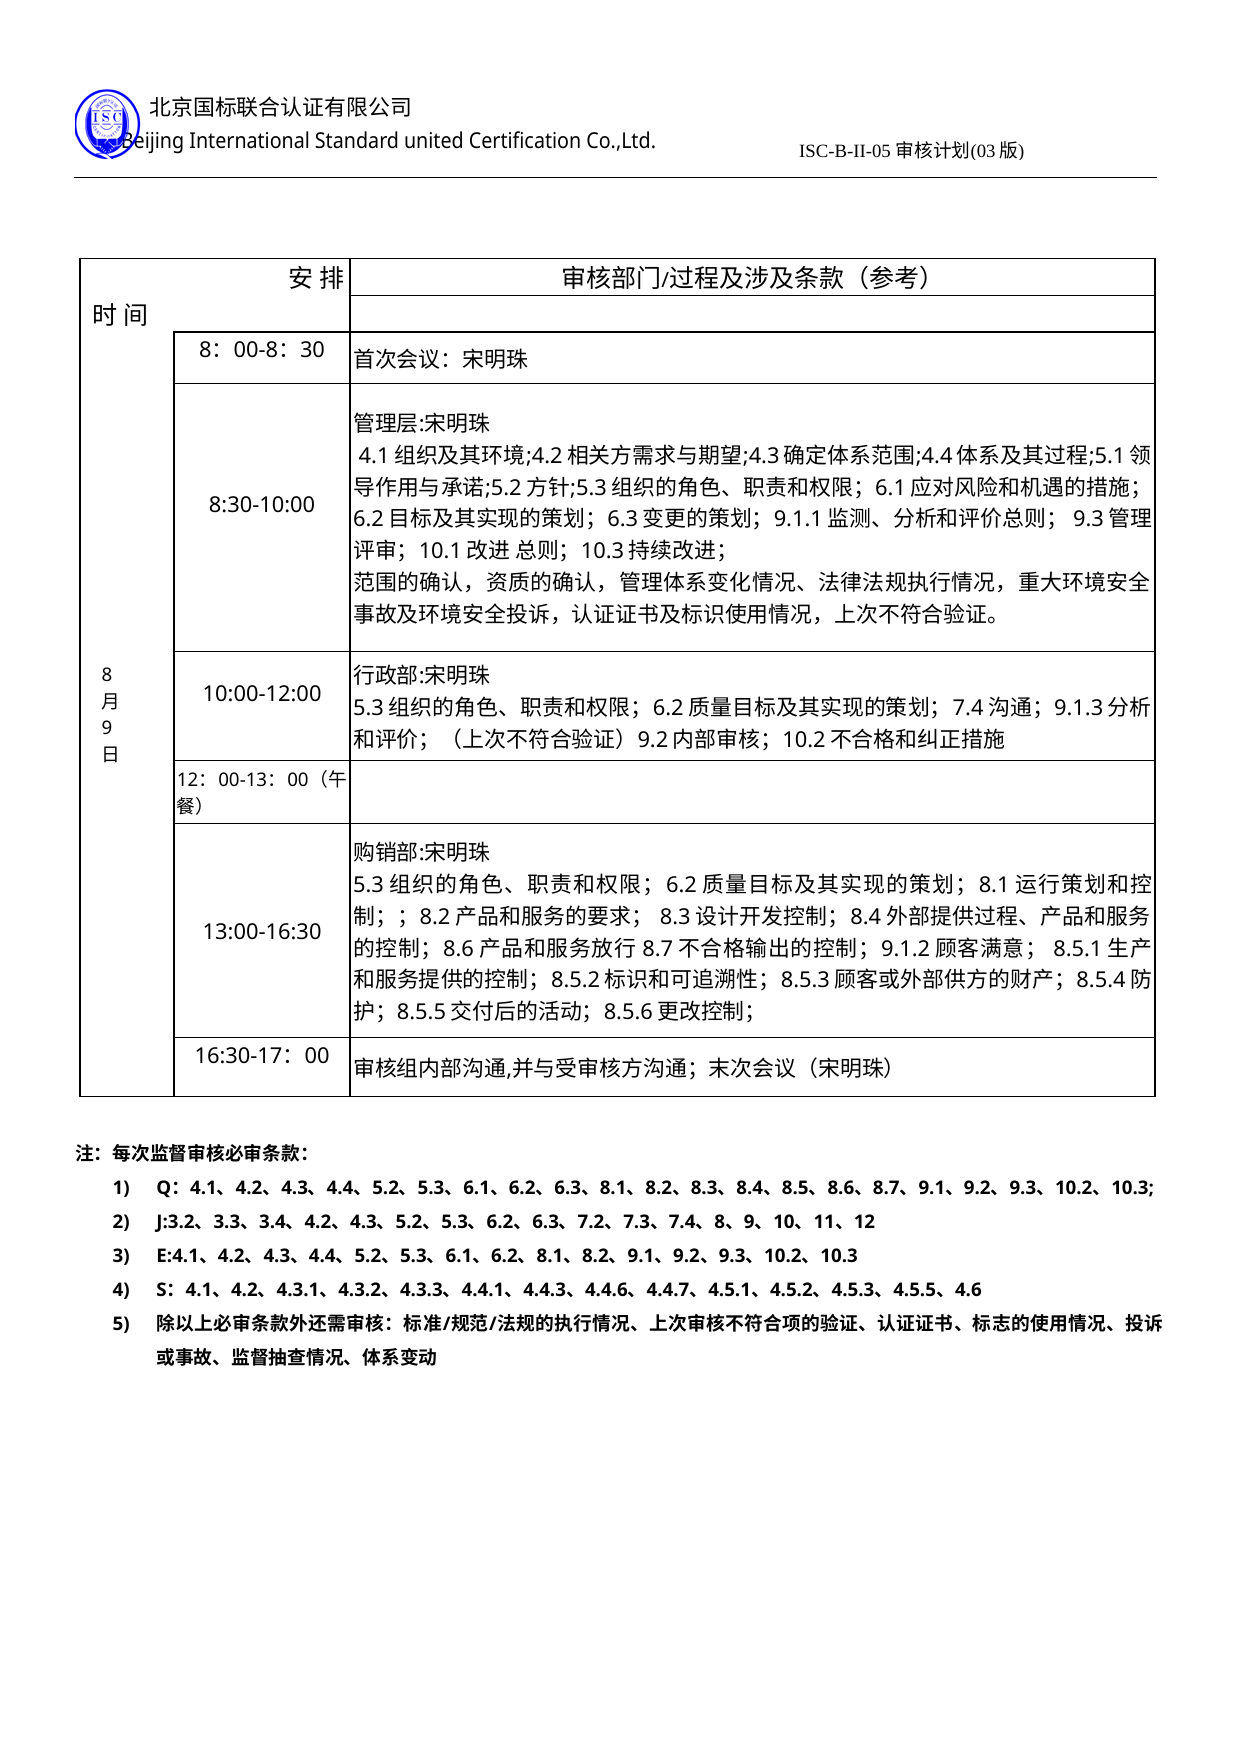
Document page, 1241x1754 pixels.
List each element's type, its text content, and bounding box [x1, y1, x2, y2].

list E:4.1、4.2、4.3、4.4、5.2、5.3、6.1、6.2、8.1、8.2、9.1、9.2、9.3、10.2、10.3 [112, 1237, 1165, 1271]
picture [75, 89, 143, 158]
table_cell 16:30-17：00 [175, 1038, 349, 1096]
table_cell 8：00-8：30 [175, 333, 349, 383]
table_header 审核部门/过程及涉及条款（参考） [351, 259, 1154, 295]
list J:3.2、3.3、3.4、4.2、4.3、5.2、5.3、6.2、6.3、7.2、7.3、7.4、8、9、10、11、12 [112, 1203, 1165, 1237]
table_cell 8 月 9 日 [81, 331, 173, 1096]
table_cell [351, 761, 1154, 823]
list Q：4.1、4.2、4.3、4.4、5.2、5.3、6.1、6.2、6.3、8.1、8.2、8.3、8.4、8.5、8.6、8.7、9.1、9.2、9.3、10.2、10.3; [112, 1169, 1165, 1203]
table_header 安 排 时 间 [81, 259, 349, 331]
table_cell 13:00-16:30 [175, 824, 349, 1037]
table_cell 管理层:宋明珠 4.1组织及其环境;4.2相关方需求与期望;4.3确定体系范围;4.4体系及其过程;5.1领导作用与承诺;5.2方针;5.3组织的角色、职责和权限；6.1应对风险和机遇的措施；6.2目标及其实现的策划；6.3变更的策划；9.1.1监测、分析和评价总则； 9.3管理评审；10.1改进 总则；10.3持续改进； 范围的确认，资质的确认，管理体系变化情况、法律法规执行情况，重大环境安全事故及环境安全投诉，认证证书及标识使用情况，上次不符合验证。 [351, 384, 1154, 651]
table_cell 10:00-12:00 [175, 652, 349, 760]
table_cell 8:30-10:00 [175, 384, 349, 651]
table_cell 购销部:宋明珠 5.3组织的角色、职责和权限；6.2质量目标及其实现的策划；8.1运行策划和控制；；8.2产品和服务的要求； 8.3设计开发控制；8.4外部提供过程、产品和服务的控制；8.6产品和服务放行 8.7不合格输出的控制；9.1.2顾客满意； 8.5.1生产和服务提供的控制；8.5.2标识和可追溯性；8.5.3顾客或外部供方的财产；8.5.4防护；8.5.5交付后的活动；8.5.6更改控制； [351, 824, 1154, 1037]
list S：4.1、4.2、4.3.1、4.3.2、4.3.3、4.4.1、4.4.3、4.4.6、4.4.7、4.5.1、4.5.2、4.5.3、4.5.5、4.6 [112, 1271, 1165, 1305]
list 除以上必审条款外还需审核：标准/规范/法规的执行情况、上次审核不符合项的验证、认证证书、标志的使用情况、投诉或事故、监督抽查情况、体系变动 [112, 1305, 1165, 1373]
table_cell [351, 296, 1154, 331]
table_cell 首次会议：宋明珠 [351, 333, 1154, 383]
text 注：每次监督审核必审条款： [75, 1135, 1165, 1169]
table_cell 12：00-13：00（午餐） [175, 761, 349, 823]
table_cell 审核组内部沟通,并与受审核方沟通；末次会议（宋明珠） [351, 1038, 1154, 1096]
table_cell 行政部:宋明珠 5.3组织的角色、职责和权限；6.2质量目标及其实现的策划；7.4沟通；9.1.3分析和评价；（上次不符合验证）9.2内部审核；10.2不合格和纠正措施 [351, 652, 1154, 760]
